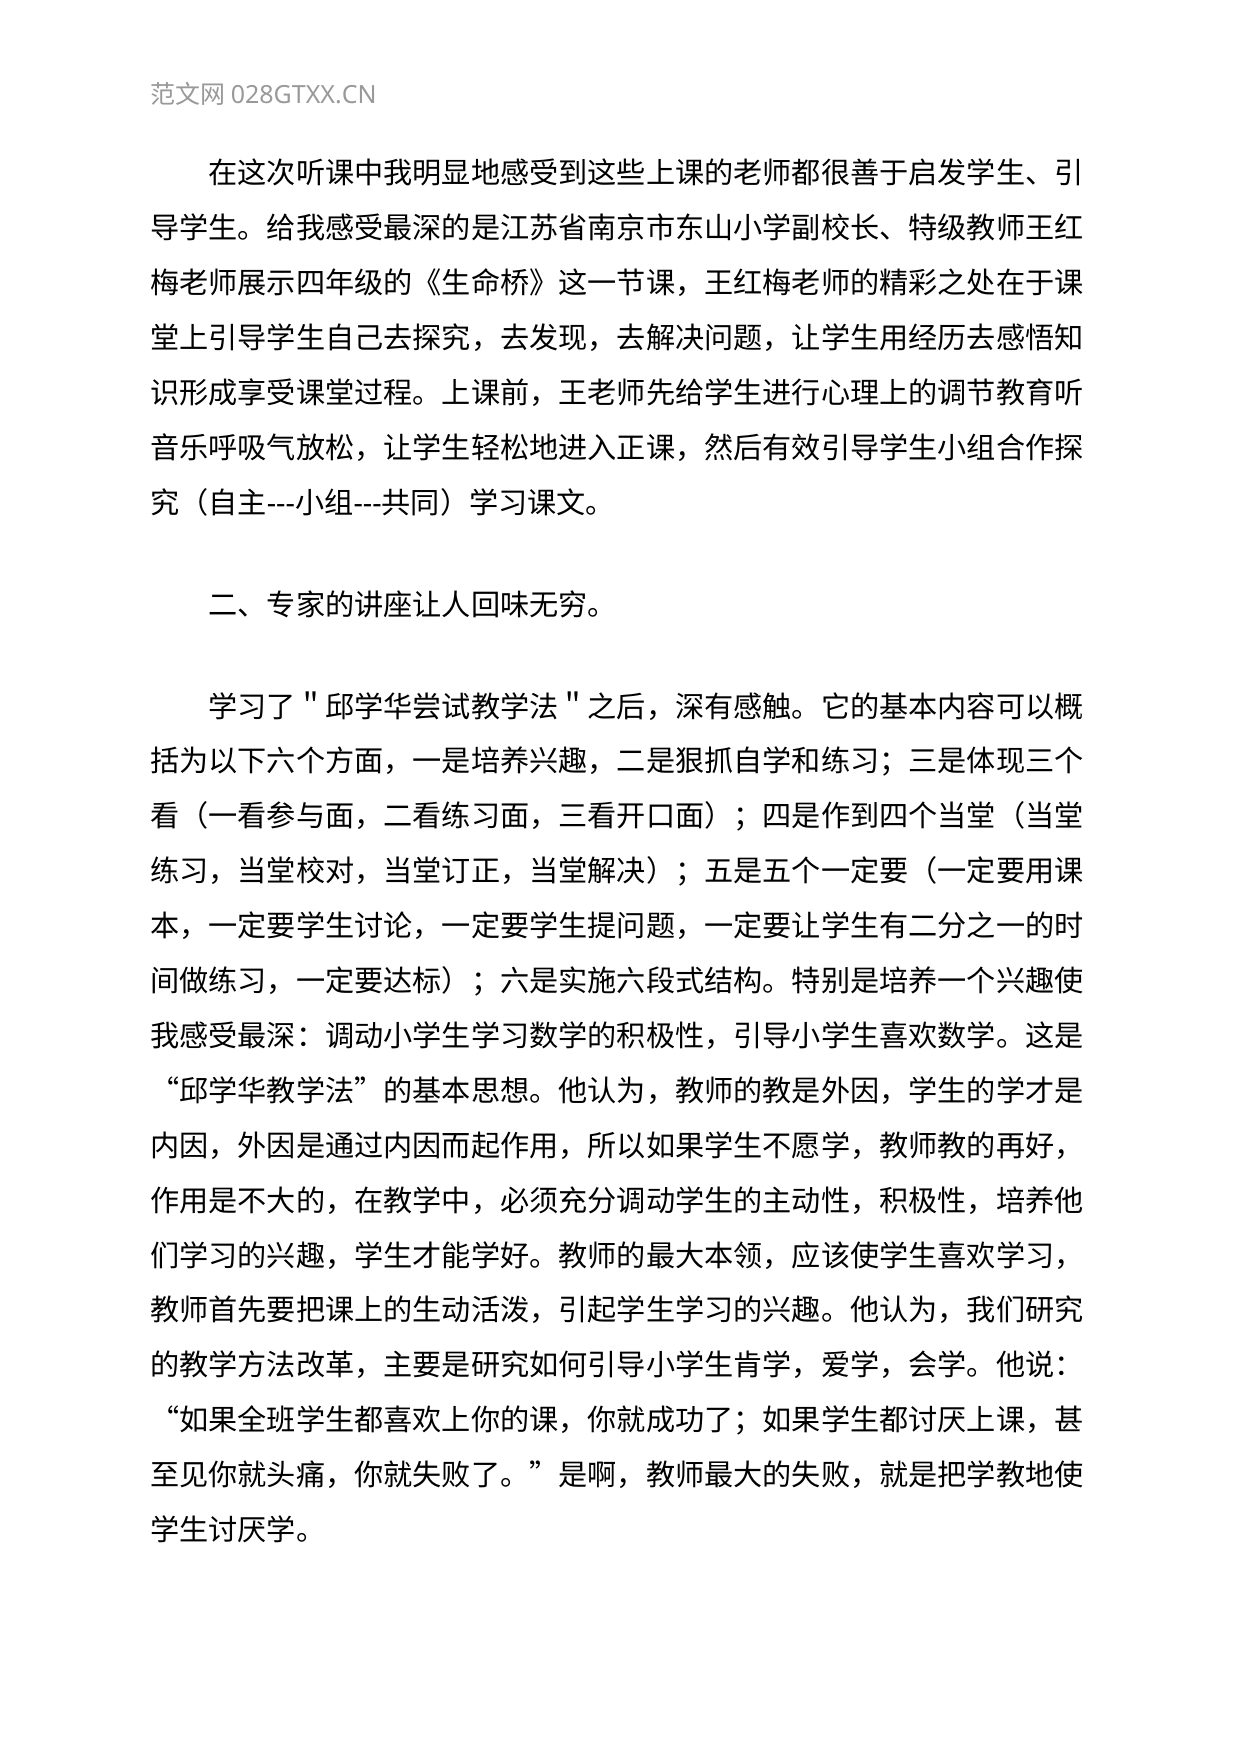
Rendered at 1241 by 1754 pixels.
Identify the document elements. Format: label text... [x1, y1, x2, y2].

text 学习了＂邱学华尝试教学法＂之后，深有感触。它的基本内容可以概括为以下六个方面，一是培养兴趣，二是狠抓自学和练习；三是体现三个看（一看参与面，二看练习面，三看开口面）；四是作到四个当堂（当堂练习，当堂校对，当堂订正，当堂解决）；五是五个一定要（一定要用课本，一定要学生讨论，一定要学生提问题，一定要让学生有二分之一的时间做练习，一定要达标）；六是实施六段式结构。特别是培养一个兴趣使我感受最深：调动小学生学习数学的积极性，引导小学生喜欢数学。这是“邱学华教学法”的基本思想。他认为，教师的教是外因，学生的学才是内因，外因是通过内因而起作用，所以如果学生不愿学，教师教的再好，作用是不大的，在教学中，必须充分调动学生的主动性，积极性，培养他们学习的兴趣，学生才能学好。教师的最大本领，应该使学生喜欢学习，教师首先要把课上的生动活泼，引起学生学习的兴趣。他认为，我们研究的教学方法改革，主要是研究如何引导小学生肯学，爱学，会学。他说：“如果全班学生都喜欢上你的课，你就成功了；如果学生都讨厌上课，甚至见你就头痛，你就失败了。”是啊，教师最大的失败，就是把学教地使学生讨厌学。 [150, 683, 1090, 1549]
text 在这次听课中我明显地感受到这些上课的老师都很善于启发学生、引导学生。给我感受最深的是江苏省南京市东山小学副校长、特级教师王红梅老师展示四年级的《生命桥》这一节课，王红梅老师的精彩之处在于课堂上引导学生自己去探究，去发现，去解决问题，让学生用经历去感悟知识形成享受课堂过程。上课前，王老师先给学生进行心理上的调节教育听音乐呼吸气放松，让学生轻松地进入正课，然后有效引导学生小组合作探究（自主---小组---共同）学习课文。 [150, 150, 1090, 522]
text 二、专家的讲座让人回味无穷。 [150, 581, 1090, 624]
